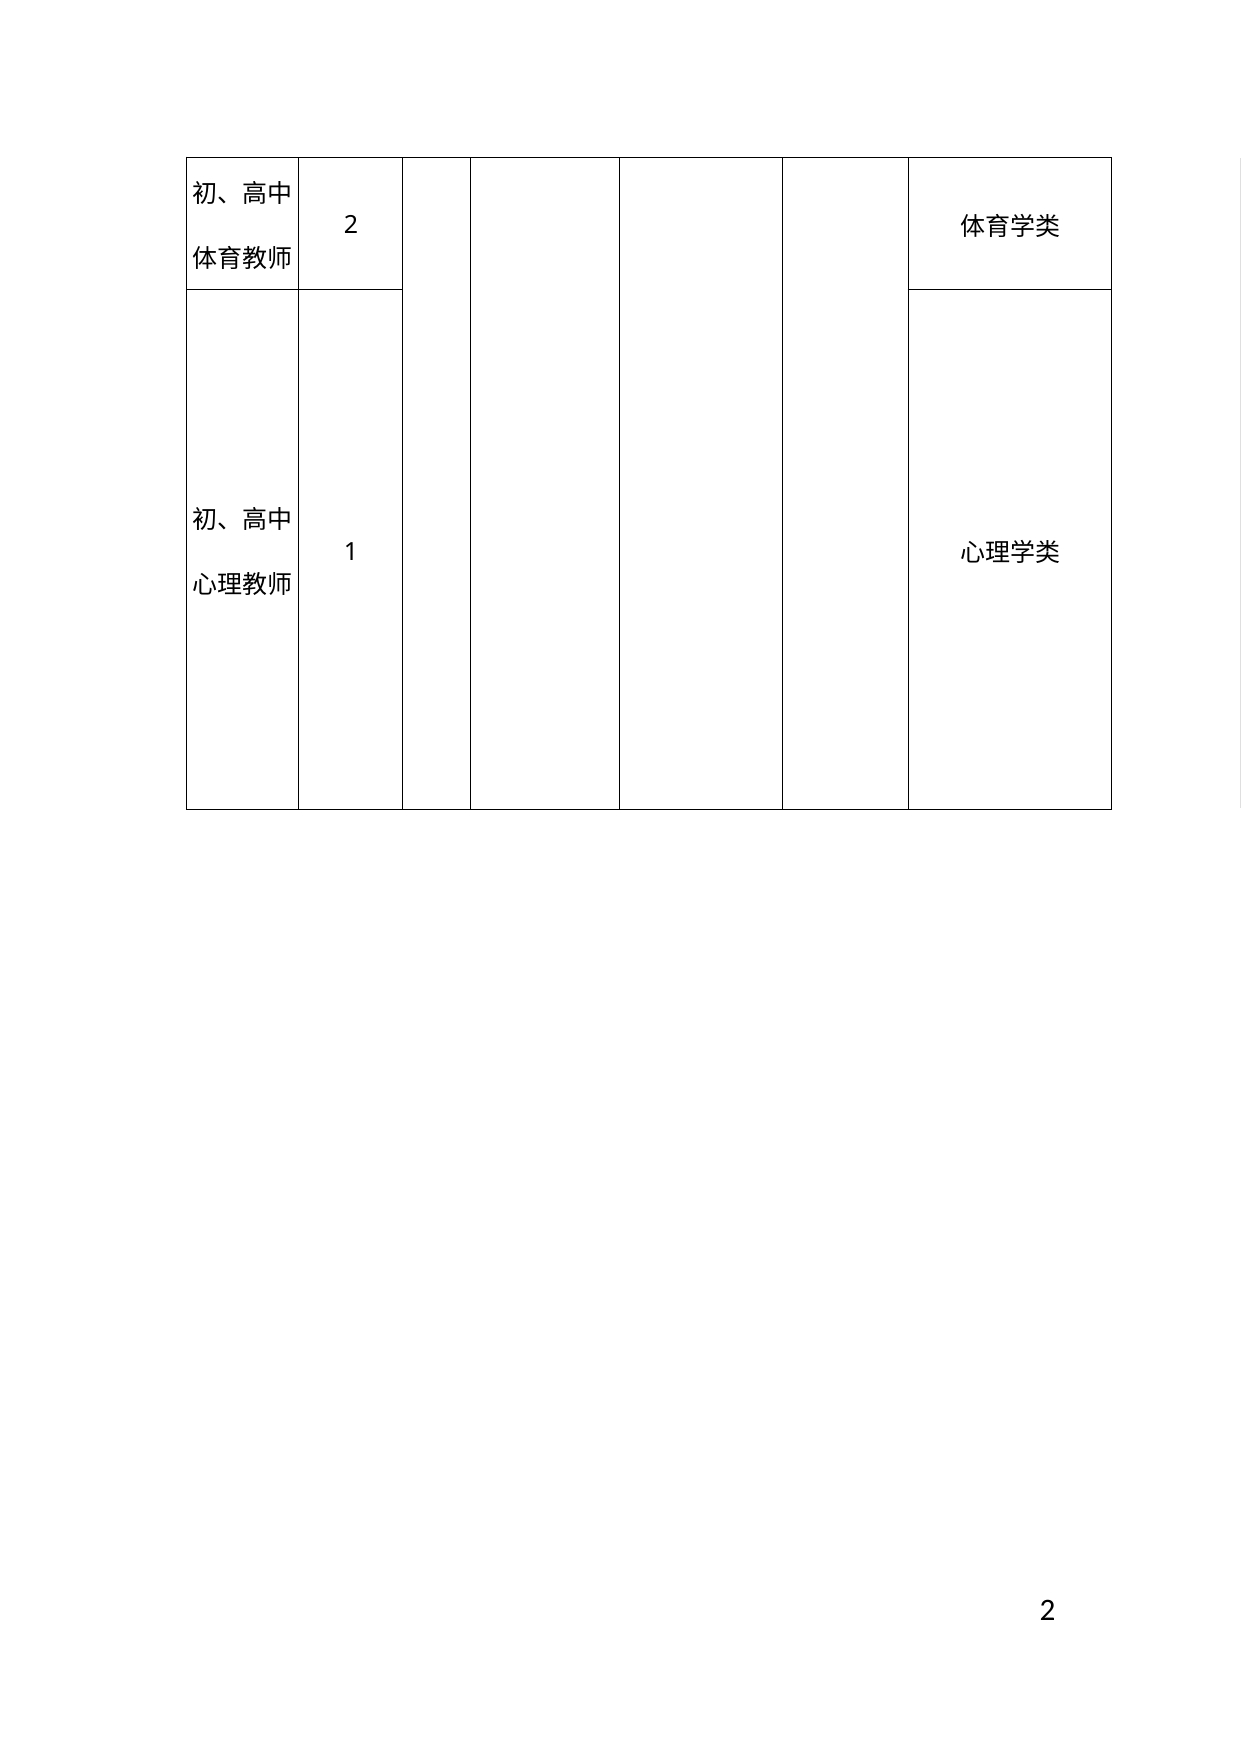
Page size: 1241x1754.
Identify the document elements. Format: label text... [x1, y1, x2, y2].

table_cell 初、高中心理教师 [187, 290, 298, 809]
table_cell 初、高中体育教师 [187, 158, 298, 289]
table_cell 体育学类 [909, 158, 1111, 289]
table_cell 2 [299, 158, 402, 289]
table_cell 心理学类 [909, 290, 1111, 809]
table_cell 1 [299, 290, 402, 809]
